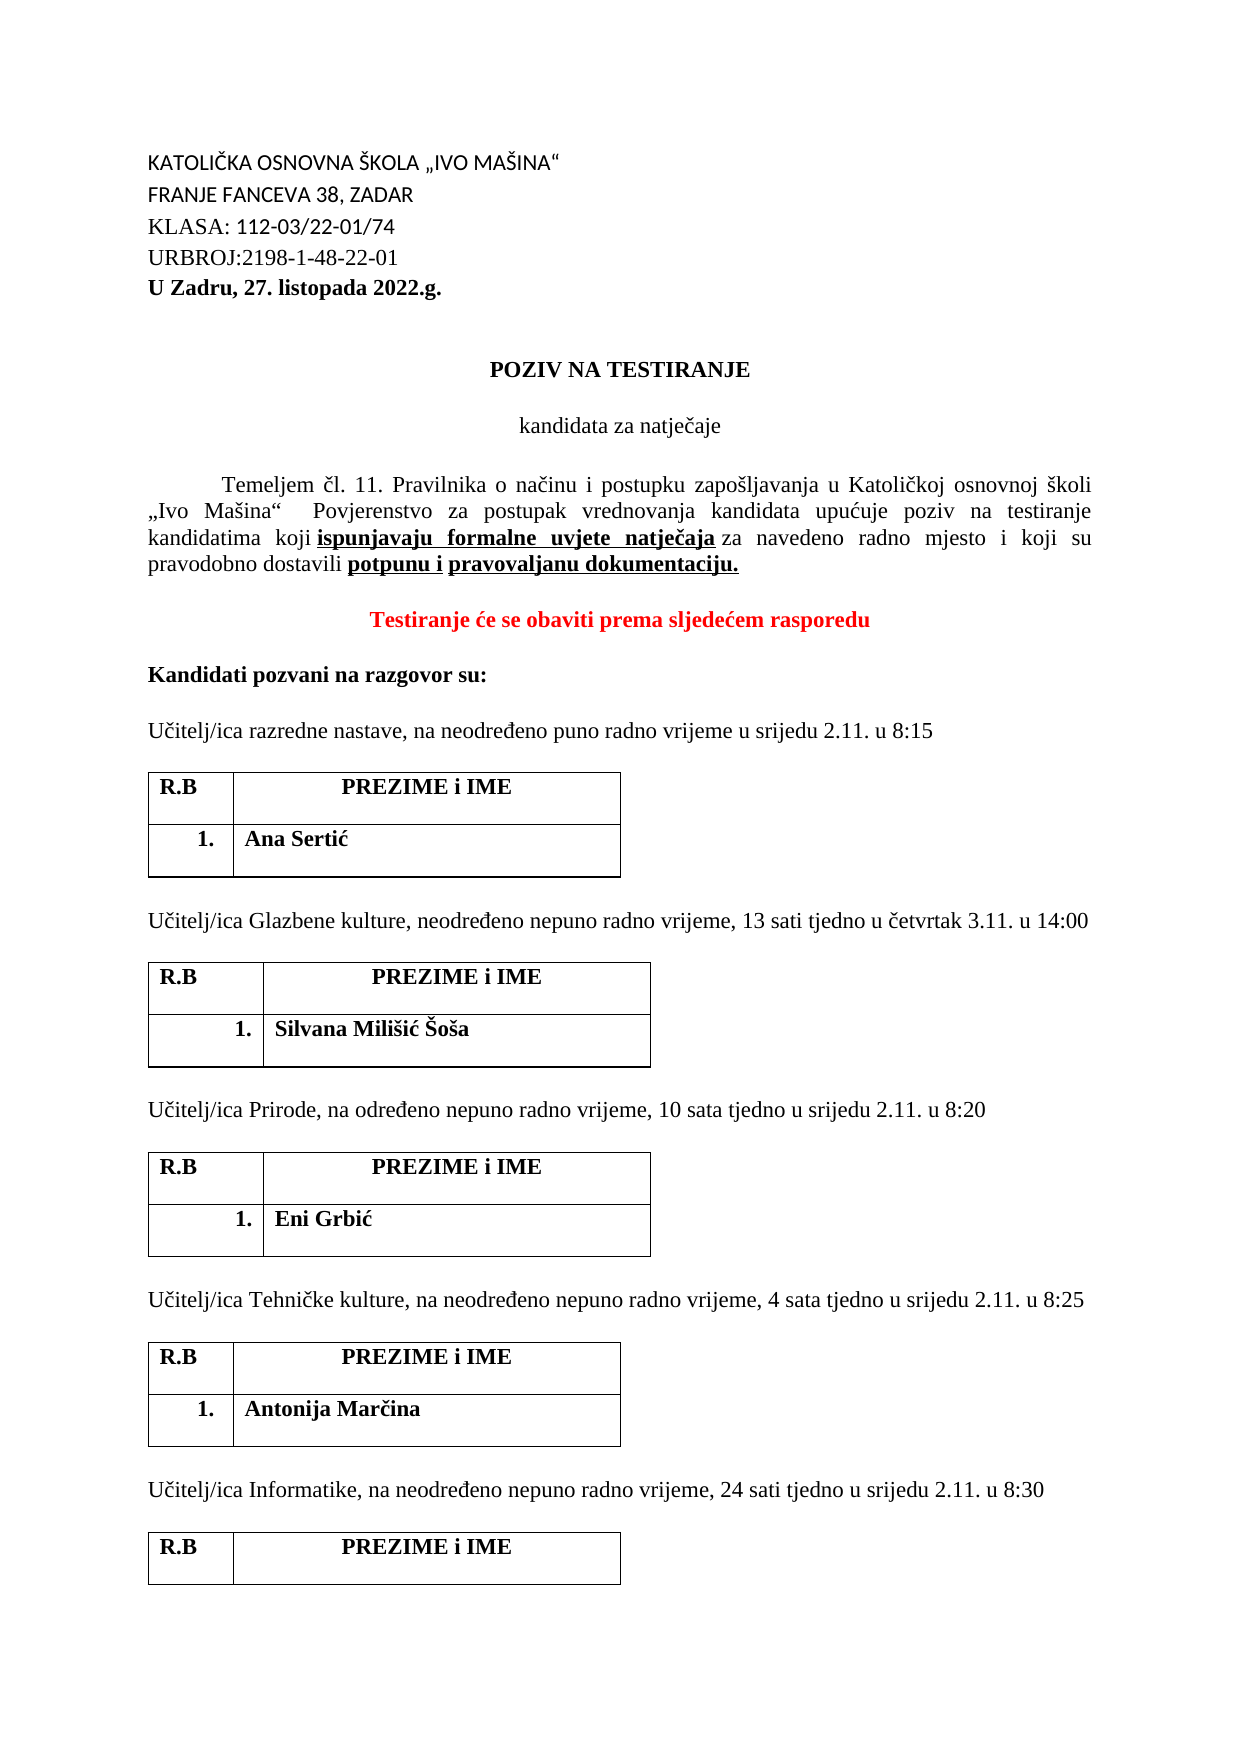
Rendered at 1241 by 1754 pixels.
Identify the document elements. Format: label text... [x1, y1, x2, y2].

table_cell [149, 825, 233, 876]
text Kandidati pozvani na razgovor su: [148, 661, 1093, 688]
table_header R.B [149, 1153, 263, 1204]
text Testiranje će se obaviti prema sljedećem rasporedu [148, 606, 1093, 632]
text URBROJ:2198-1-48-22-01 [148, 244, 1093, 271]
text KLASA: 112-03/22-01/74 [148, 212, 1093, 240]
table_header PREZIME i IME [234, 773, 620, 824]
text Učitelj/ica Prirode, na određeno nepuno radno vrijeme, 10 sata tjedno u srijedu 2.11. u 8:20 [148, 1097, 1093, 1123]
text Učitelj/ica razredne nastave, na neodređeno puno radno vrijeme u srijedu 2.11. u 8:15 [148, 717, 1093, 743]
table_header R.B [149, 1343, 233, 1394]
table_cell [149, 1395, 233, 1446]
table_header PREZIME i IME [234, 1533, 620, 1584]
text kandidata za natječaje [148, 412, 1093, 438]
table_header R.B [149, 963, 263, 1014]
table_header R.B [149, 1533, 233, 1584]
text U Zadru, 27. listopada 2022.g. [148, 274, 1093, 301]
table_cell Silvana Milišić Šoša [264, 1015, 650, 1066]
text Učitelj/ica Tehničke kulture, na neodređeno nepuno radno vrijeme, 4 sata tjedno u srijedu 2.11. u 8:25 [148, 1286, 1093, 1313]
table_cell 1. [149, 1205, 263, 1256]
text Učitelj/ica Glazbene kulture, neodređeno nepuno radno vrijeme, 13 sati tjedno u četvrtak 3.11. u 14:00 [148, 907, 1093, 933]
table_header PREZIME i IME [264, 963, 650, 1014]
table_header R.B [149, 773, 233, 824]
table_cell Eni Grbić [264, 1205, 650, 1256]
table_header PREZIME i IME [264, 1153, 650, 1204]
text POZIV NA TESTIRANJE [148, 356, 1093, 383]
text KATOLIČKA OSNOVNA ŠKOLA „IVO MAŠINA“ [148, 148, 1093, 176]
table_cell 1. [149, 1015, 263, 1066]
text Temeljem čl. 11. Pravilnika o načinu i postupku zapošljavanja u Katoličkoj osnovnoj školi „Ivo Mašina“ Povjerenstvo za postupak vrednovanja kandidata upućuje poziv na testiranje kandidatima koji ispunjavaju formalne uvjete natječaja za navedeno radno mjesto i koji su pravodobno dostavili potpunu i pravovaljanu dokumentaciju. [148, 471, 1093, 577]
text Učitelj/ica Informatike, na neodređeno nepuno radno vrijeme, 24 sati tjedno u srijedu 2.11. u 8:30 [148, 1476, 1093, 1503]
table_cell Ana Sertić [234, 825, 620, 876]
table_header PREZIME i IME [234, 1343, 620, 1394]
text FRANJE FANCEVA 38, ZADAR [148, 180, 1093, 208]
table_cell Antonija Marčina [234, 1395, 620, 1446]
